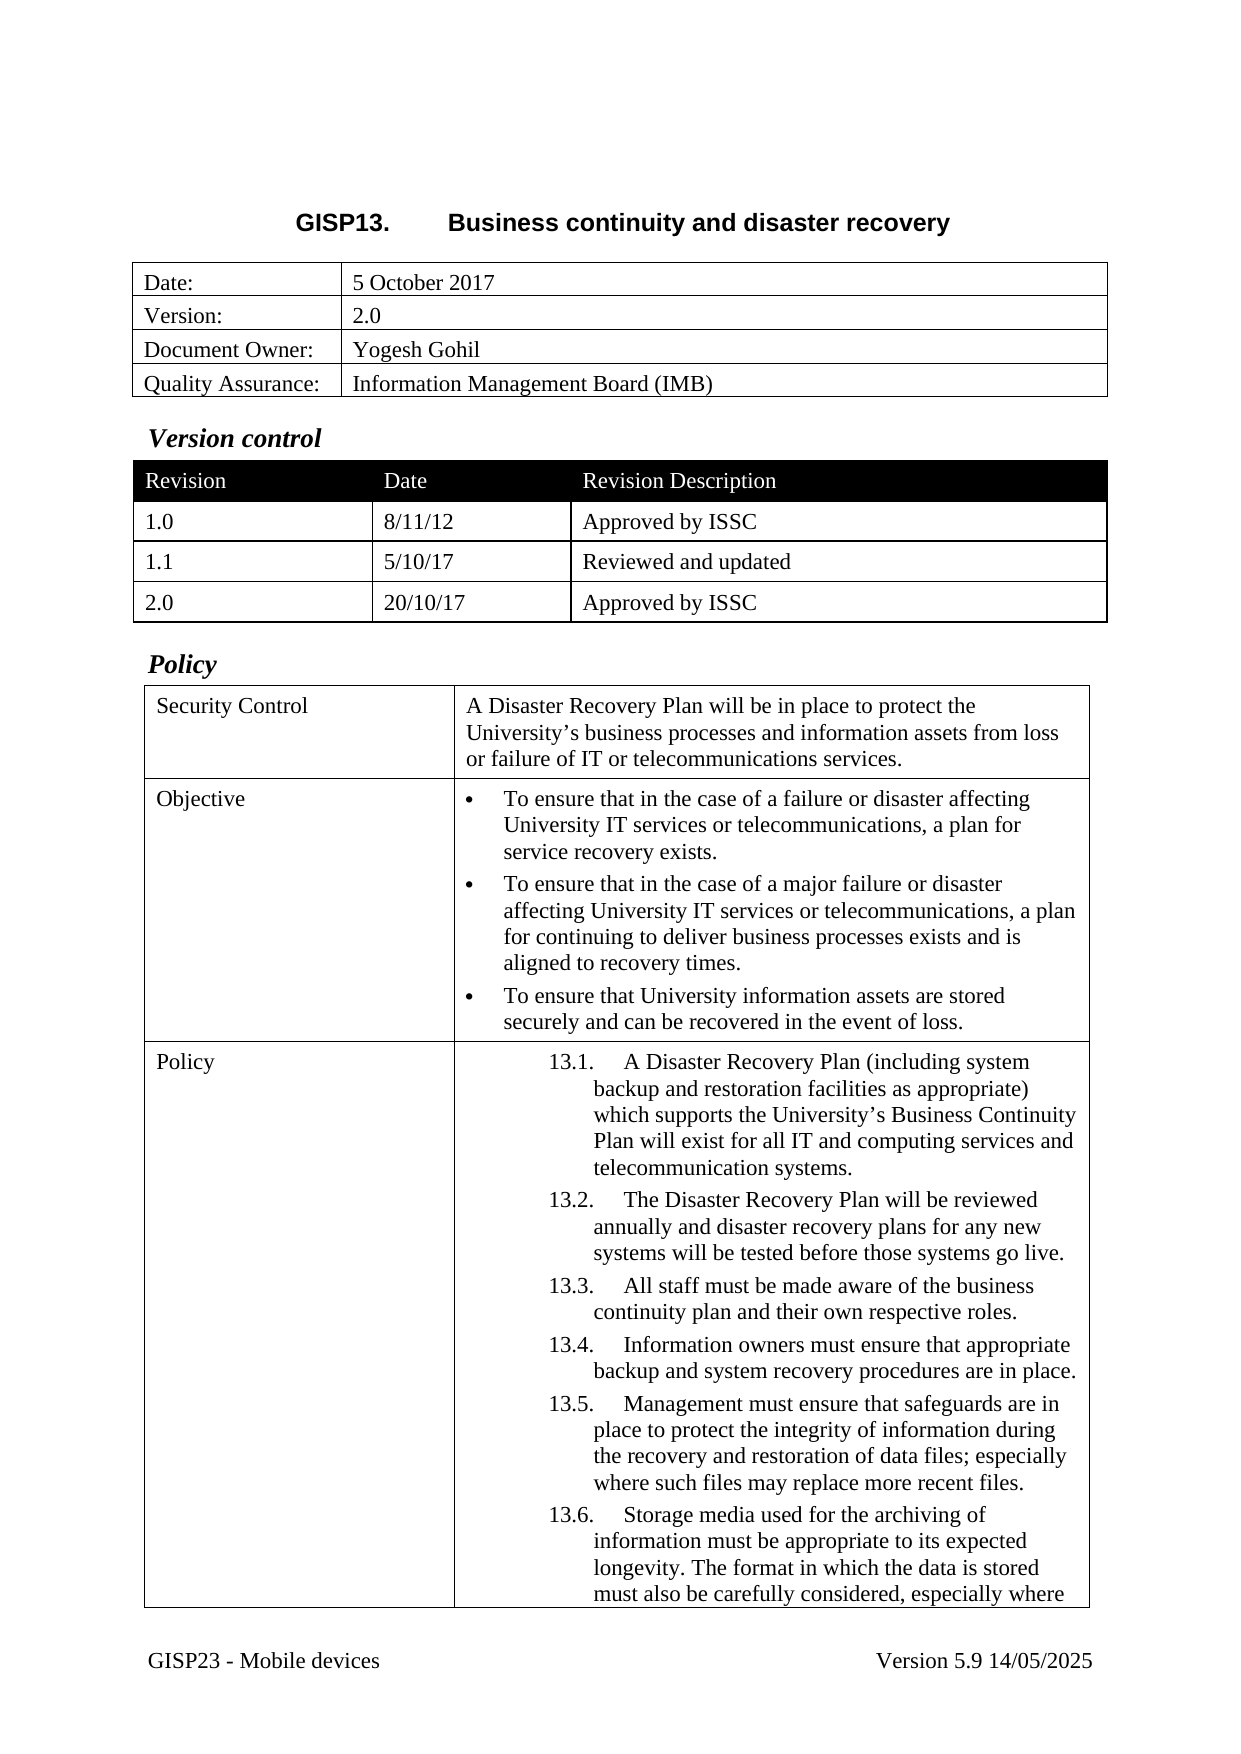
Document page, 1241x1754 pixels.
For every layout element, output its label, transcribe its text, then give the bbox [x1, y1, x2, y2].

table_cell Yogesh Gohil [342, 330, 1107, 362]
table_cell 5/10/17 [373, 542, 570, 581]
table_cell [455, 1042, 1089, 1607]
table_cell Approved by ISSC [572, 582, 1106, 621]
table_header Revision Description [572, 461, 1106, 500]
table_cell 20/10/17 [373, 582, 570, 621]
table_header A Disaster Recovery Plan will be in place to protect the University’s business processes and information assets from loss or failure of IT or telecommunications services. [455, 686, 1089, 778]
table_cell 2.0 [342, 296, 1107, 329]
table_cell 8/11/12 [373, 502, 570, 540]
table_cell Policy [145, 1042, 454, 1607]
table_cell To ensure that in the case of a failure or disaster affecting University IT services or telecommunications, a plan for service recovery exists. To ensure that in the case of a major failure or disaster affecting University IT services or telecommunications, a plan for continuing to deliver business processes exists and is aligned to recovery times. To ensure that University information assets are stored securely and can be recovered in the event of loss. [455, 779, 1089, 1041]
table_header Date: [133, 263, 341, 295]
table_cell Quality Assurance: [133, 364, 341, 396]
table_cell Information Management Board (IMB) [342, 364, 1107, 396]
table_cell Approved by ISSC [572, 502, 1106, 540]
table_cell Document Owner: [133, 330, 341, 362]
table_cell Version: [133, 296, 341, 329]
table_header Security Control [145, 686, 454, 778]
table_cell 1.0 [134, 502, 372, 540]
table_header Revision [134, 461, 372, 500]
table_cell 2.0 [134, 582, 372, 621]
table_header Date [373, 461, 570, 500]
table_cell Reviewed and updated [572, 542, 1106, 581]
subtitle Policy [148, 648, 1092, 679]
table_cell 1.1 [134, 542, 372, 581]
table_cell Objective [145, 779, 454, 1041]
subtitle Version control [148, 422, 1092, 453]
table_header 5 October 2017 [342, 263, 1107, 295]
subtitle Business continuity and disaster recovery [295, 208, 1092, 237]
